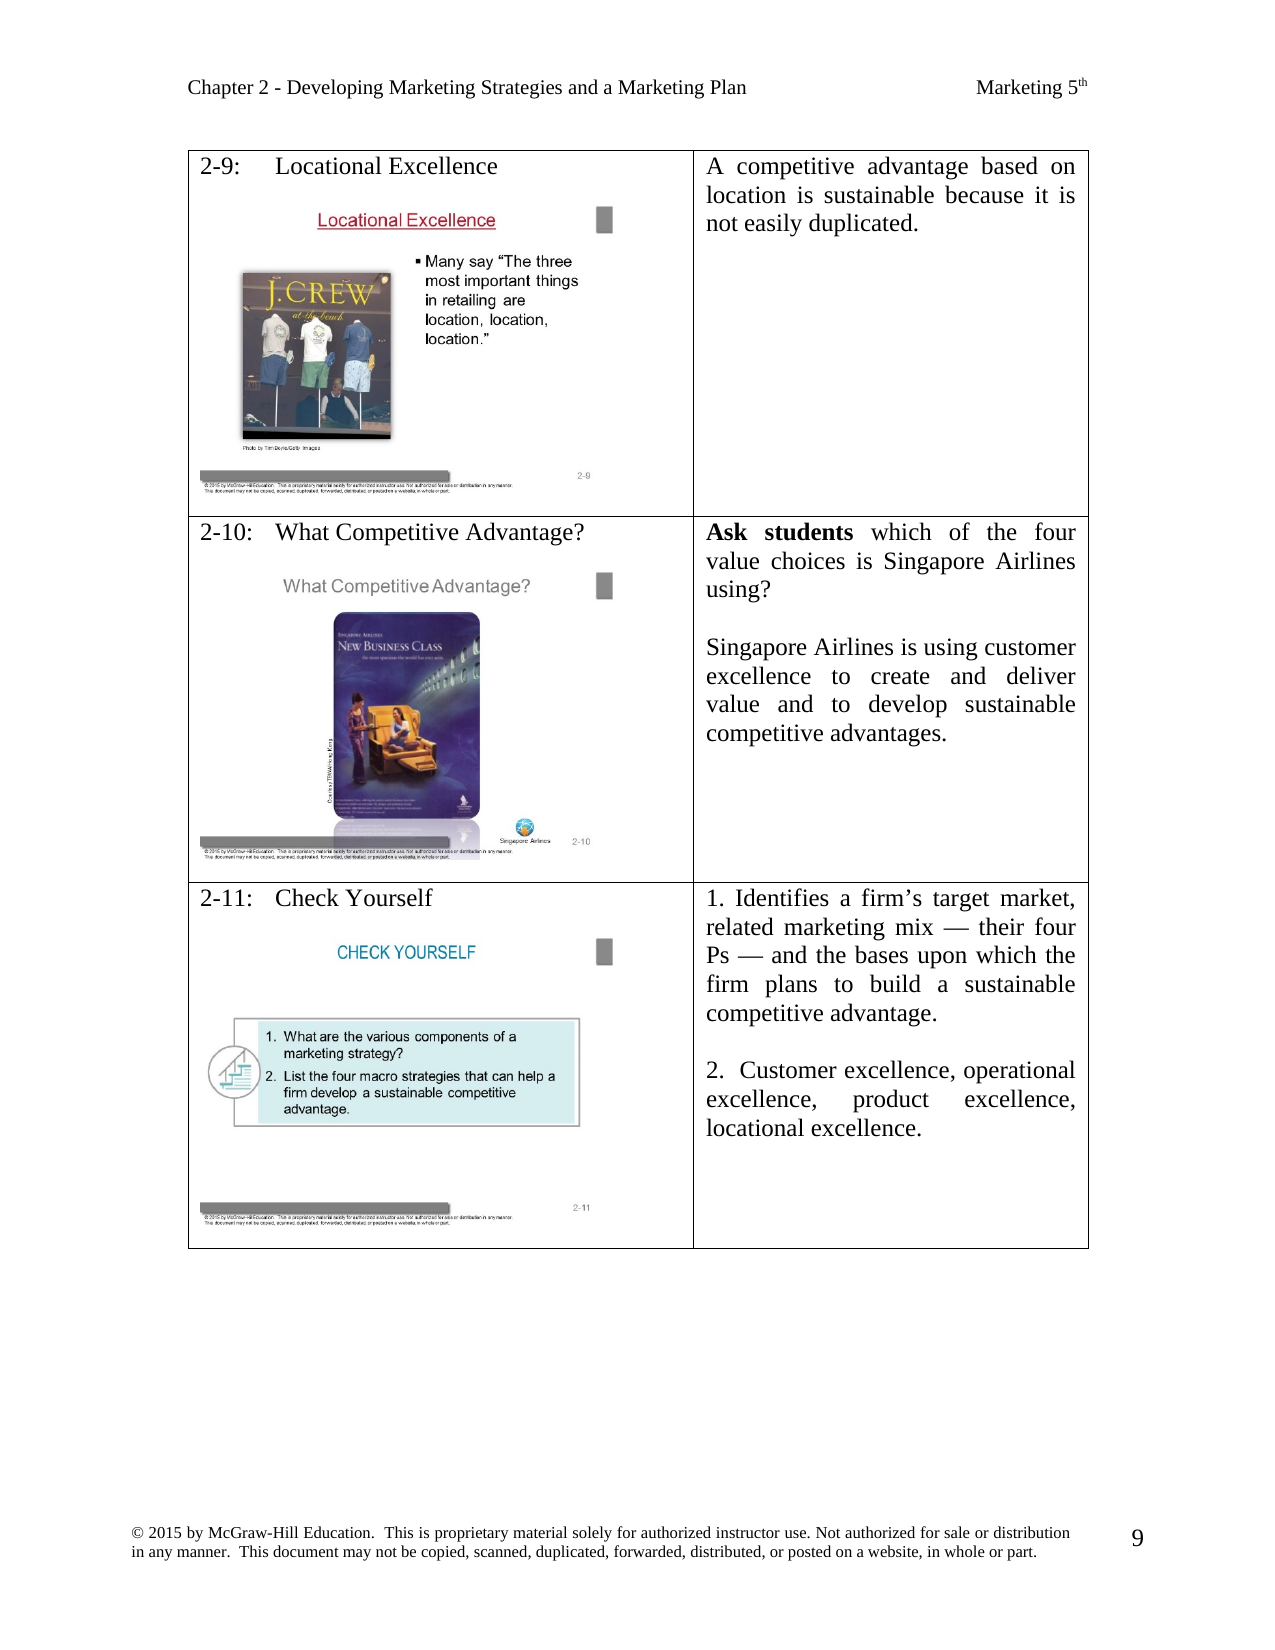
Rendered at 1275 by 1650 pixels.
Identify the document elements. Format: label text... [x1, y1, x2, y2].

table_cell Locational Excellence [189, 151, 693, 516]
picture [200, 916, 613, 1226]
table_cell 1. Identifies a firm’s target market, related marketing mix — their four Ps — and the bases upon which the firm plans to build a sustainable competitive advantage. 2. Customer excellence, operational excellence, product excellence, locational excellence. [694, 883, 1088, 1248]
table_cell What Competitive Advantage? [189, 517, 693, 882]
picture [200, 550, 613, 860]
picture [200, 184, 613, 494]
table_cell Ask students which of the four value choices is Singapore Airlines using? Singapore Airlines is using customer excellence to create and deliver value and to develop sustainable competitive advantages. [694, 517, 1088, 882]
table_cell Check Yourself [189, 883, 693, 1248]
table_cell A competitive advantage based on location is sustainable because it is not easily duplicated. [694, 151, 1088, 516]
